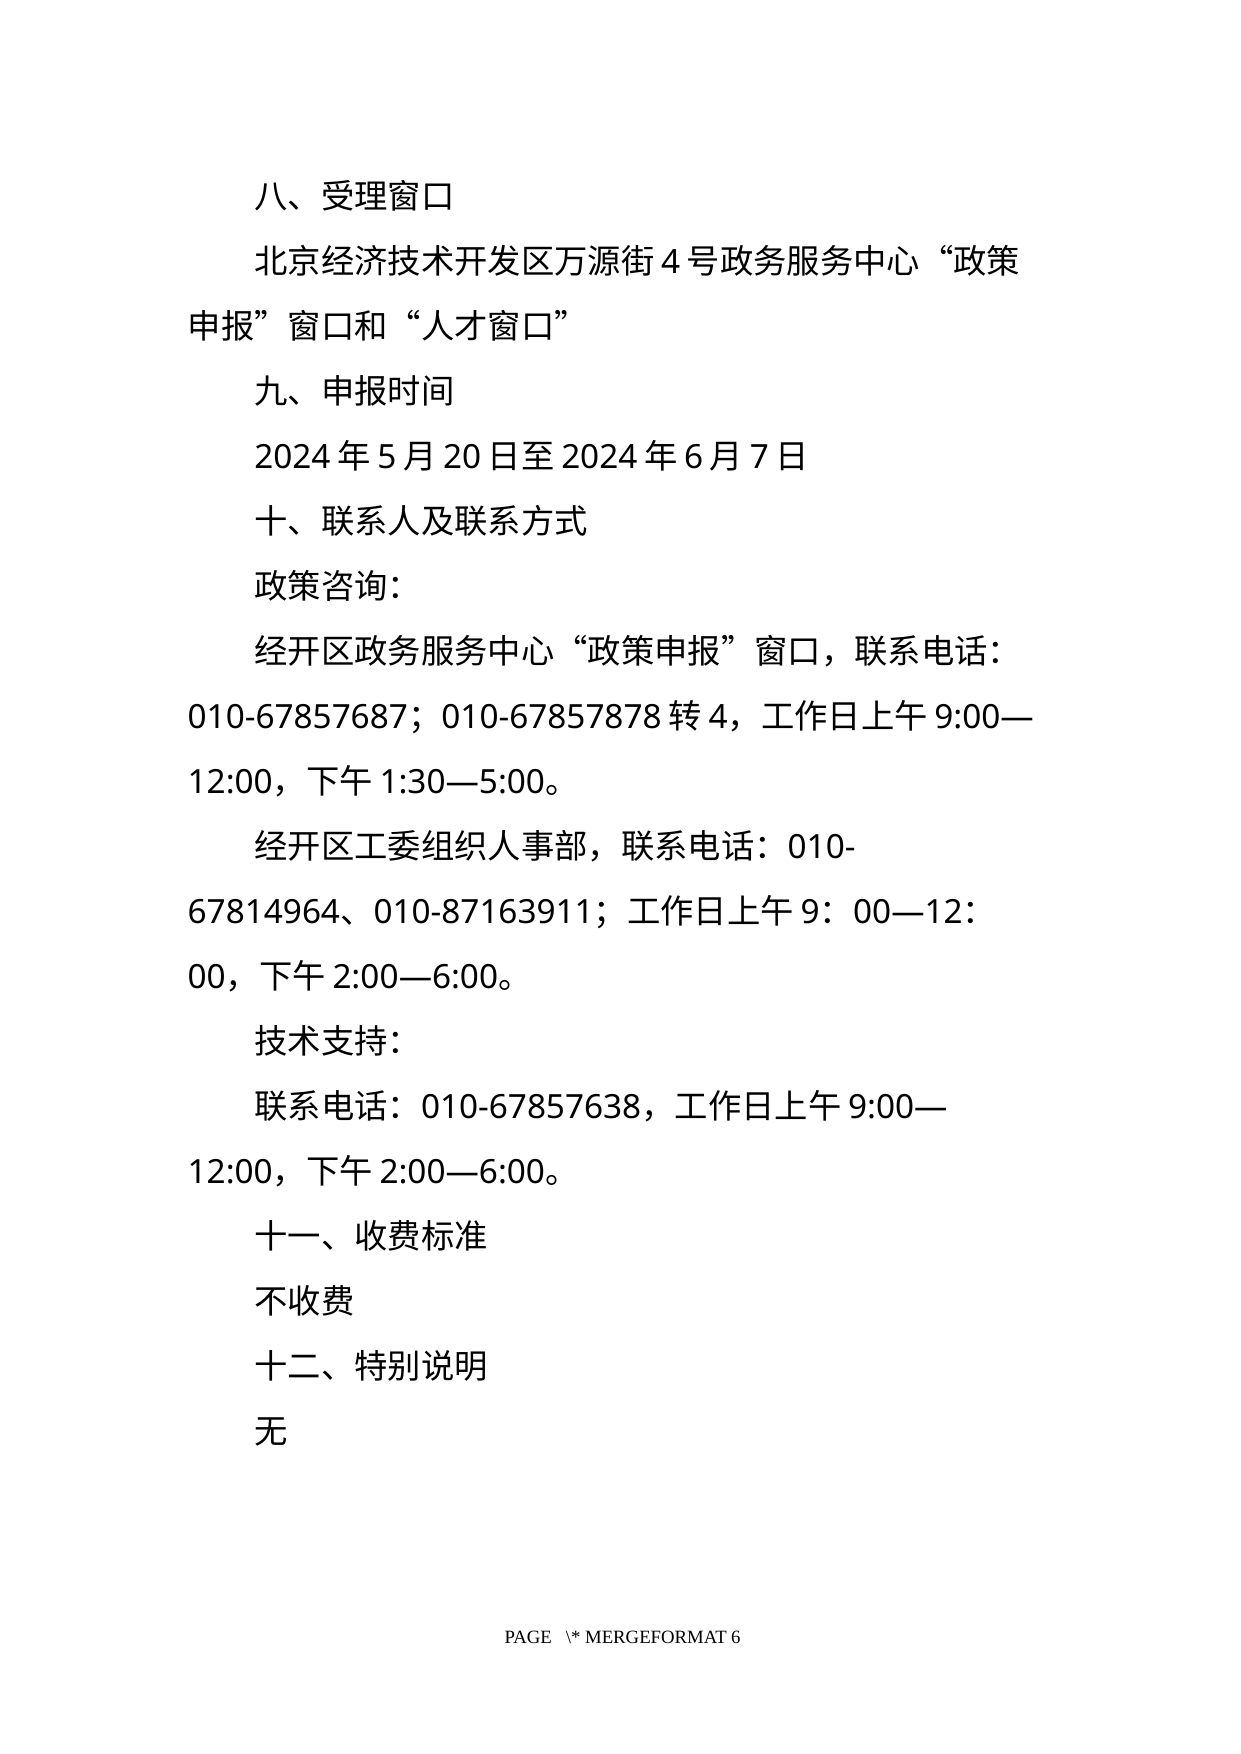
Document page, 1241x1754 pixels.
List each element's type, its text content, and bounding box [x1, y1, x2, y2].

text 技术支持： [187, 1007, 1053, 1072]
text 无 [187, 1397, 1053, 1462]
text 政策咨询： [187, 552, 1053, 617]
text 北京经济技术开发区万源街4号政务服务中心“政策申报”窗口和“人才窗口” [187, 227, 1053, 357]
text 八、受理窗口 [187, 162, 1053, 227]
text 联系电话：010-67857638，工作日上午9:00—12:00，下午2:00—6:00。 [187, 1072, 1053, 1202]
text 经开区工委组织人事部，联系电话：010-67814964、010-87163911；工作日上午9：00—12：00，下午2:00—6:00。 [187, 812, 1053, 1007]
text 不收费 [187, 1267, 1053, 1332]
text 十一、收费标准 [187, 1202, 1053, 1267]
text 2024年5月20日至2024年6月7日 [187, 422, 1053, 487]
text 十二、特别说明 [187, 1332, 1053, 1397]
text 十、联系人及联系方式 [187, 487, 1053, 552]
text 经开区政务服务中心“政策申报”窗口，联系电话：010-67857687；010-67857878转4，工作日上午9:00—12:00，下午1:30—5:00。 [187, 617, 1053, 812]
text 九、申报时间 [187, 357, 1053, 422]
